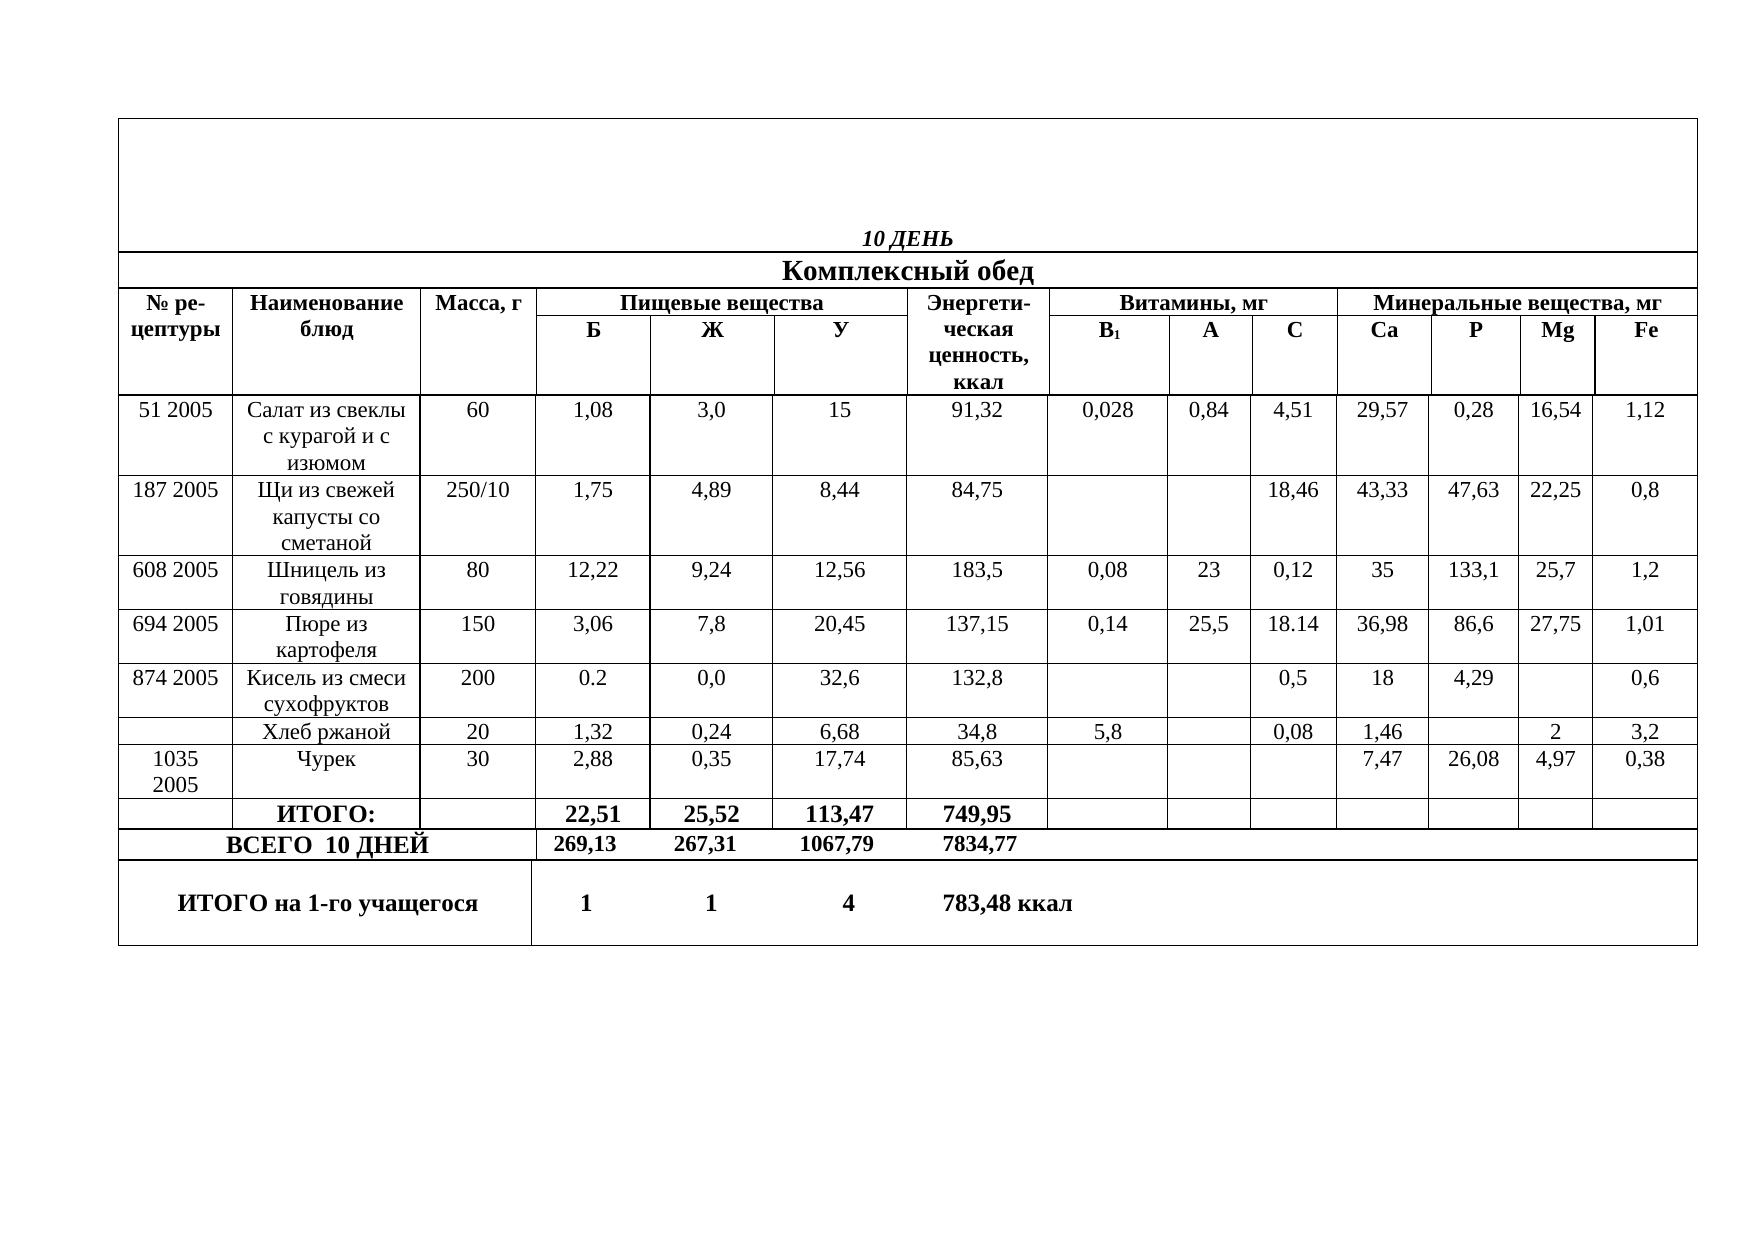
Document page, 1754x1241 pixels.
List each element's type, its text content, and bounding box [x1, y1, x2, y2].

table_cell Mg [1521, 316, 1594, 394]
table_cell У [775, 316, 907, 394]
table_header № ре-цептуры [119, 289, 232, 394]
table_cell А [1170, 316, 1252, 394]
table_cell Чурек [233, 745, 419, 798]
table_header 29,57 [1337, 396, 1428, 475]
table_cell 3,2 [1593, 718, 1697, 744]
table_cell 25,5 [1168, 610, 1250, 663]
table_cell 2 [1519, 718, 1592, 744]
table_header 0,28 [1429, 396, 1518, 475]
table_cell 27,75 [1519, 610, 1592, 663]
table_cell 749,95 [907, 799, 1047, 828]
table_cell 608 2005 [119, 556, 232, 609]
table_header Витамины, мг [1050, 289, 1337, 315]
table_cell [421, 799, 535, 828]
table_cell 25,7 [1519, 556, 1592, 609]
table_cell [1048, 664, 1167, 717]
table_cell 4,89 [651, 476, 772, 555]
table_header 1,12 [1593, 396, 1697, 475]
table_cell 35 [1337, 556, 1428, 609]
table_cell 133,1 [1429, 556, 1518, 609]
table_cell 32,6 [773, 664, 906, 717]
table_cell 4,29 [1429, 664, 1518, 717]
table_cell Хлеб ржаной [233, 718, 419, 744]
table_cell 200 [421, 664, 535, 717]
table_header Масса, г [421, 289, 536, 394]
table_cell 20 [421, 718, 535, 744]
table_cell 20,45 [773, 610, 906, 663]
table_header 16,54 [1519, 396, 1592, 475]
table_cell Б [537, 316, 650, 394]
table_cell 18.14 [1251, 610, 1336, 663]
table_cell 1,46 [1337, 718, 1428, 744]
table_header Наименование блюд [233, 289, 420, 394]
table_cell 0,5 [1251, 664, 1336, 717]
table_cell Са [1338, 316, 1431, 394]
table_cell ИТОГО: [233, 799, 419, 828]
table_cell [1429, 799, 1518, 828]
table_cell 1,2 [1593, 556, 1697, 609]
table_cell [1048, 745, 1167, 798]
table_cell [1251, 745, 1336, 798]
table_cell 6,68 [773, 718, 906, 744]
table_header Салат из свеклы с курагой и с изюмом [233, 396, 419, 475]
table_header 0,028 [1048, 396, 1167, 475]
table_cell 1,32 [536, 718, 649, 744]
table_cell [1168, 476, 1250, 555]
table_header 269,13 267,31 1067,79 7834,77 [537, 830, 1697, 858]
table_cell 113,47 [773, 799, 906, 828]
table_cell 23 [1168, 556, 1250, 609]
table_cell В1 [1050, 316, 1169, 394]
table_cell 0.2 [536, 664, 649, 717]
table_cell С [1253, 316, 1337, 394]
table_header Пищевые вещества [537, 289, 907, 315]
table_cell 17,74 [773, 745, 906, 798]
table_cell 26,08 [1429, 745, 1518, 798]
table_cell 34,8 [907, 718, 1047, 744]
table_header ВСЕГО 10 ДНЕЙ [119, 830, 536, 858]
table_header Энергети-ческая ценность, ккал [908, 289, 1049, 394]
table_cell [1168, 745, 1250, 798]
table_cell 150 [421, 610, 535, 663]
table_cell [1519, 664, 1592, 717]
table_cell Кисель из смеси сухофруктов [233, 664, 419, 717]
table_cell [1168, 664, 1250, 717]
table_cell 8,44 [773, 476, 906, 555]
table_cell 0,8 [1593, 476, 1697, 555]
table_cell 80 [421, 556, 535, 609]
table_header 91,32 [907, 396, 1047, 475]
table_cell 4,97 [1519, 745, 1592, 798]
table_cell Fe [1596, 316, 1697, 394]
table_cell 183,5 [907, 556, 1047, 609]
table_header Комплексный обед [119, 253, 1697, 287]
table_header ИТОГО на 1-го учащегося [119, 861, 531, 945]
table_header 10 ДЕНЬ [119, 119, 1697, 251]
table_cell [1168, 718, 1250, 744]
table_cell 12,56 [773, 556, 906, 609]
table_cell [1519, 799, 1592, 828]
table_cell 22,51 [536, 799, 649, 828]
table_cell 86,6 [1429, 610, 1518, 663]
table_cell 0,0 [651, 664, 772, 717]
table_header 15 [773, 396, 906, 475]
table_cell [1593, 799, 1697, 828]
table_cell 0,35 [651, 745, 772, 798]
table_cell 0,6 [1593, 664, 1697, 717]
table_cell 1,75 [536, 476, 649, 555]
table_header 4,51 [1251, 396, 1336, 475]
table_header 1 1 4 783,48 ккал [532, 861, 1697, 945]
table_cell [119, 718, 232, 744]
table_cell 84,75 [907, 476, 1047, 555]
table_cell [1048, 476, 1167, 555]
table_cell 0,14 [1048, 610, 1167, 663]
table_cell [1429, 718, 1518, 744]
table_cell Р [1432, 316, 1520, 394]
table_cell 85,63 [907, 745, 1047, 798]
table_cell 1,01 [1593, 610, 1697, 663]
table_header Минеральные вещества, мг [1338, 289, 1697, 315]
table_cell 18 [1337, 664, 1428, 717]
table_cell 0,12 [1251, 556, 1336, 609]
table_cell 47,63 [1429, 476, 1518, 555]
table_cell [1251, 799, 1336, 828]
table_cell 12,22 [536, 556, 649, 609]
table_cell [1168, 799, 1250, 828]
table_cell 18,46 [1251, 476, 1336, 555]
table_cell 36,98 [1337, 610, 1428, 663]
table_header 51 2005 [119, 396, 232, 475]
table_cell 25,52 [651, 799, 772, 828]
table_cell 132,8 [907, 664, 1047, 717]
table_cell Шницель из говядины [233, 556, 419, 609]
table_cell 7,8 [651, 610, 772, 663]
table_cell Пюре из картофеля [233, 610, 419, 663]
table_cell 43,33 [1337, 476, 1428, 555]
table_cell 694 2005 [119, 610, 232, 663]
table_cell 22,25 [1519, 476, 1592, 555]
table_header 60 [421, 396, 535, 475]
table_cell 874 2005 [119, 664, 232, 717]
table_cell 1035 2005 [119, 745, 232, 798]
table_cell 30 [421, 745, 535, 798]
table_cell 5,8 [1048, 718, 1167, 744]
table_cell 3,06 [536, 610, 649, 663]
table_cell [1337, 799, 1428, 828]
table_header 0,84 [1168, 396, 1250, 475]
table_header 1,08 [536, 396, 649, 475]
table_cell 0,38 [1593, 745, 1697, 798]
table_cell 0,08 [1251, 718, 1336, 744]
table_cell 0,08 [1048, 556, 1167, 609]
table_cell 250/10 [421, 476, 535, 555]
table_header 3,0 [651, 396, 772, 475]
table_cell 9,24 [651, 556, 772, 609]
table_cell 137,15 [907, 610, 1047, 663]
table_cell Щи из свежей капусты со сметаной [233, 476, 419, 555]
table_cell [119, 799, 232, 828]
table_cell 0,24 [651, 718, 772, 744]
table_cell 7,47 [1337, 745, 1428, 798]
table_cell [1048, 799, 1167, 828]
table_cell Ж [651, 316, 774, 394]
table_cell 2,88 [536, 745, 649, 798]
table_cell 187 2005 [119, 476, 232, 555]
